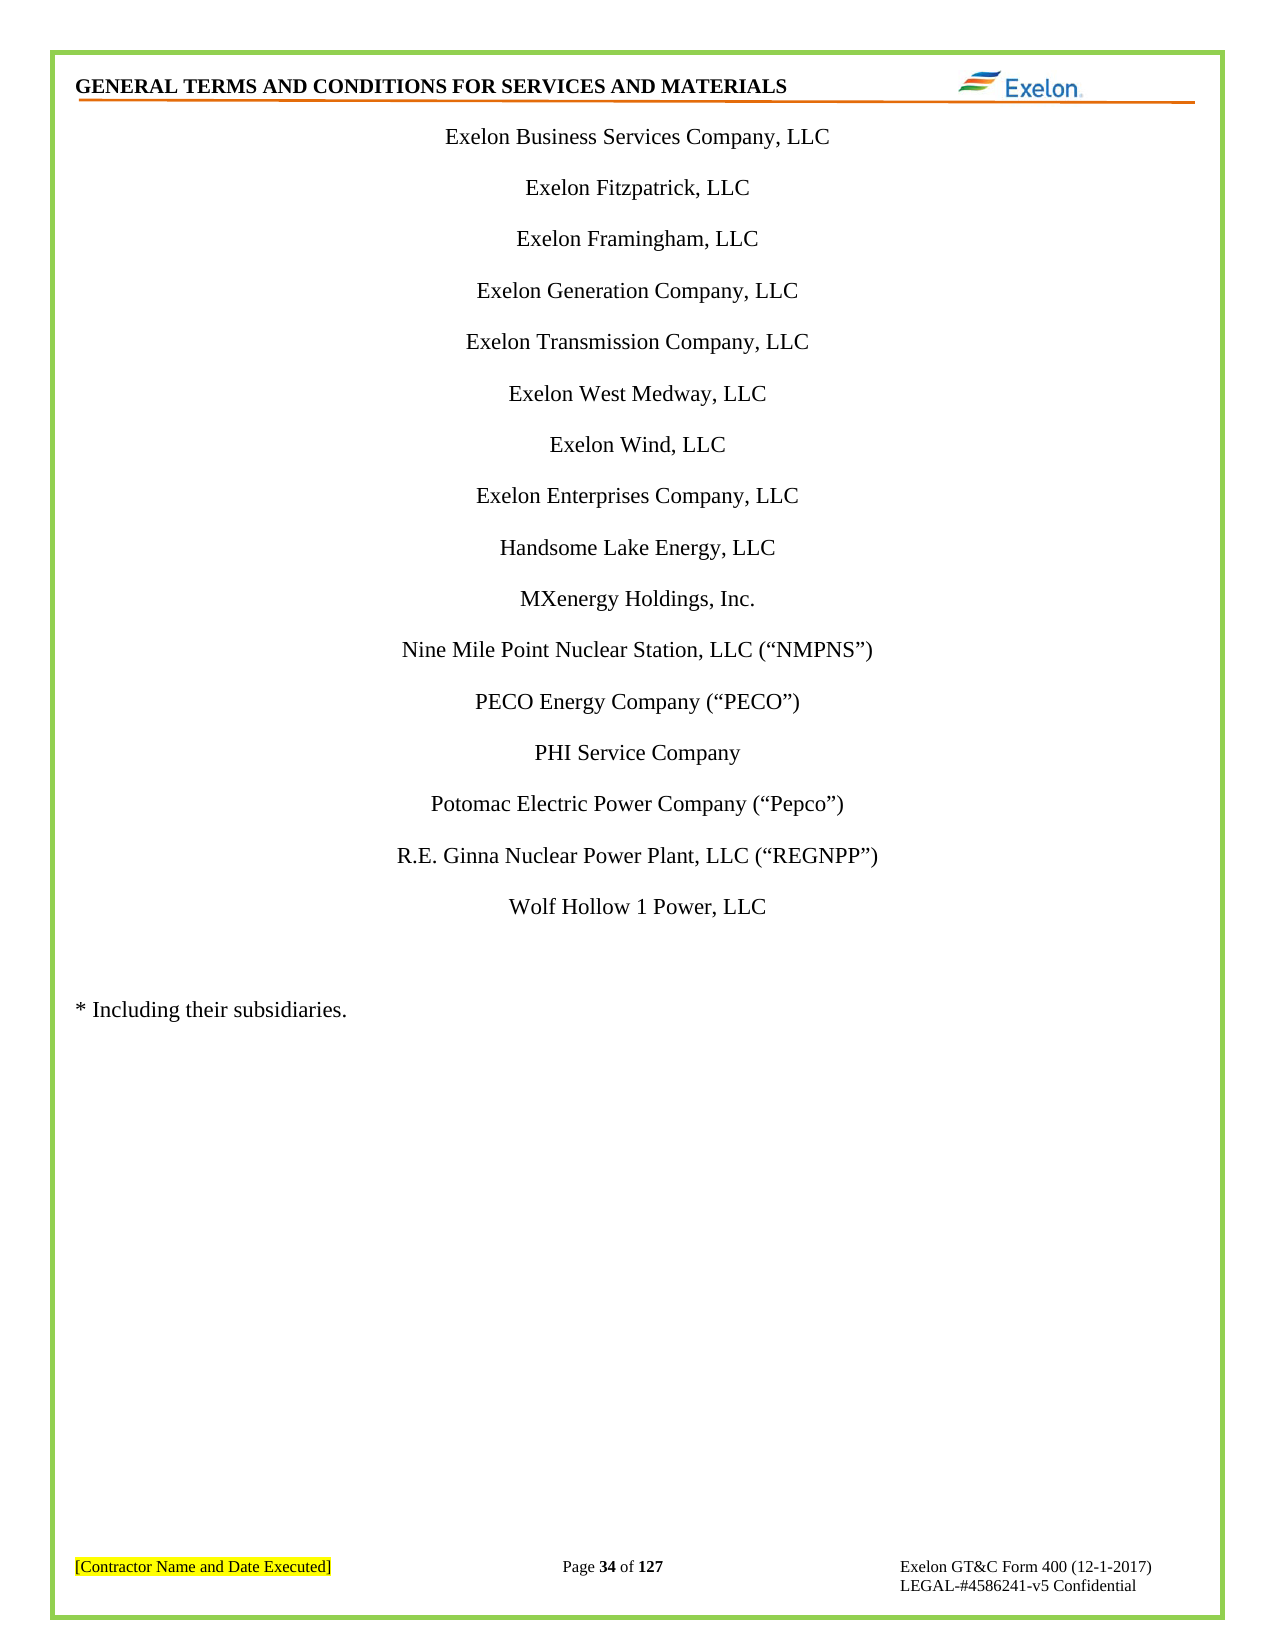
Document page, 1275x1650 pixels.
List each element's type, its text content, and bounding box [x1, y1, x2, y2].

text * Including their subsidiaries. [75, 996, 1200, 1022]
text Nine Mile Point Nuclear Station, LLC (“NMPNS”) [75, 636, 1200, 663]
text Exelon Wind, LLC [75, 431, 1200, 457]
text Handsome Lake Energy, LLC [75, 534, 1200, 560]
text Exelon Fitzpatrick, LLC [75, 174, 1200, 201]
text Exelon Enterprises Company, LLC [75, 482, 1200, 509]
text Exelon Transmission Company, LLC [75, 328, 1200, 354]
text R.E. Ginna Nuclear Power Plant, LLC (“REGNPP”) [75, 842, 1200, 868]
text Exelon Framingham, LLC [75, 226, 1200, 252]
text Exelon Generation Company, LLC [75, 277, 1200, 303]
text PHI Service Company [75, 739, 1200, 765]
text PECO Energy Company (“PECO”) [75, 688, 1200, 714]
text Exelon West Medway, LLC [75, 379, 1200, 406]
text MXenergy Holdings, Inc. [75, 585, 1200, 611]
text Wolf Hollow 1 Power, LLC [75, 893, 1200, 919]
text Potomac Electric Power Company (“Pepco”) [75, 790, 1200, 817]
text Exelon Business Services Company, LLC [75, 123, 1200, 149]
